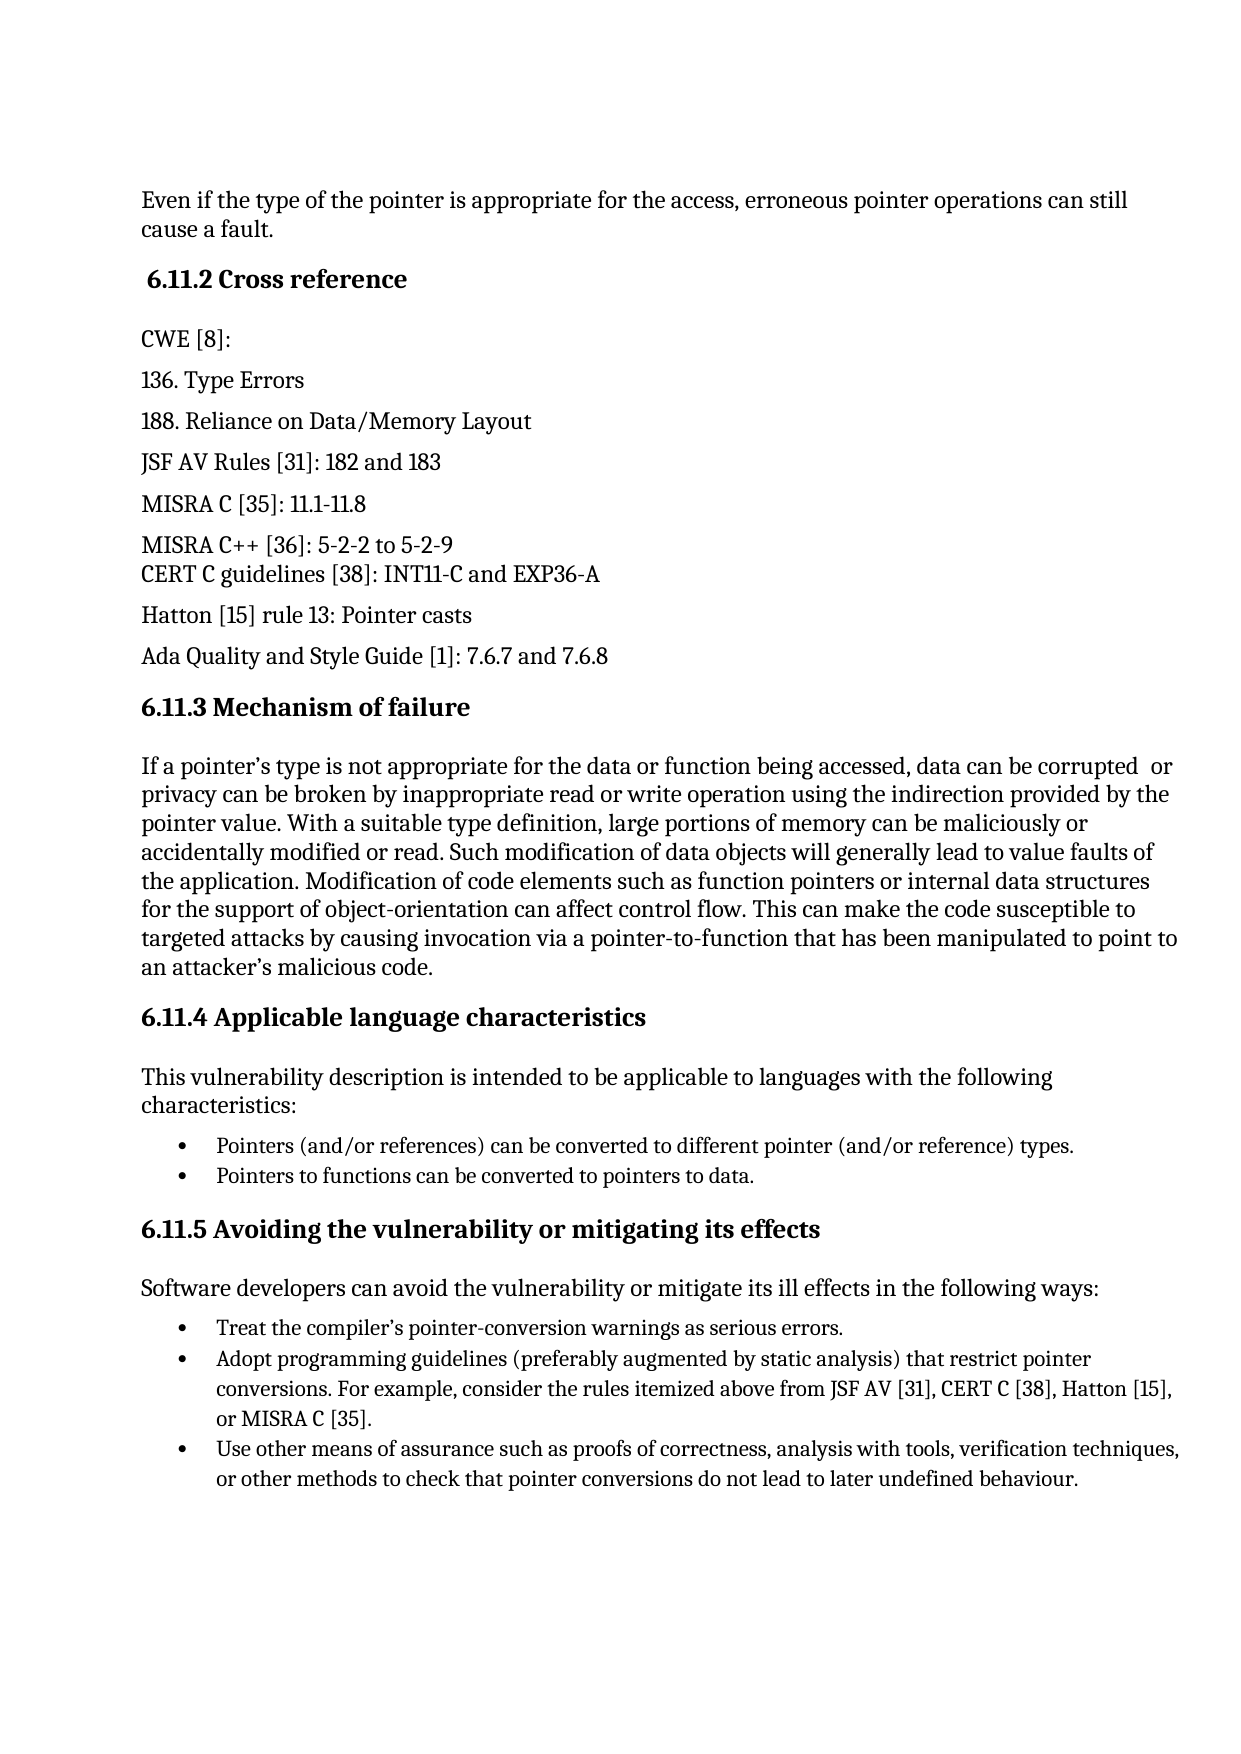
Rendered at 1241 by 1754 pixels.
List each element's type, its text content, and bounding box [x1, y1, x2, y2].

list Pointers (and/or references) can be converted to different pointer (and/or reference) types. [178, 1133, 1182, 1159]
text Ada Quality and Style Guide [1]: 7.6.7 and 7.6.8 [141, 642, 1182, 671]
text JSF AV Rules [31]: 182 and 183 [141, 448, 1182, 477]
list Treat the compiler’s pointer-conversion warnings as serious errors. [178, 1315, 1182, 1342]
text MISRA C++ [36]: 5-2-2 to 5-2-9 CERT C guidelines [38]: INT11-C and EXP36-A [141, 531, 1182, 588]
text If a pointer’s type is not appropriate for the data or function being accessed, data can be corrupted or privacy can be broken by inappropriate read or write operation using the indirection provided by the pointer value. With a suitable type definition, large portions of memory can be maliciously or accidentally modified or read. Such modification of data objects will generally lead to value faults of the application. Modification of code elements such as function pointers or internal data structures for the support of object-orientation can affect control flow. This can make the code susceptible to targeted attacks by causing invocation via a pointer-to-function that has been manipulated to point to an attacker’s malicious code. [141, 752, 1182, 982]
text Hatton [15] rule 13: Pointer casts [141, 601, 1182, 629]
list Adopt programming guidelines (preferably augmented by static analysis) that restrict pointer conversions. For example, consider the rules itemized above from JSF AV [31], CERT C [38], Hatton [15], or MISRA C [35]. [178, 1345, 1182, 1432]
subtitle 6.11.3 Mechanism of failure [141, 692, 1182, 723]
text 136. Type Errors [141, 366, 1182, 394]
text Even if the type of the pointer is appropriate for the access, erroneous pointer operations can still cause a fault. [141, 186, 1182, 243]
list Pointers to functions can be converted to pointers to data. [178, 1163, 1182, 1189]
subtitle 6.11.2 Cross reference [141, 264, 1182, 296]
text 188. Reliance on Data/Memory Layout [141, 407, 1182, 436]
subtitle 6.11.5 Avoiding the vulnerability or mitigating its effects [141, 1214, 1182, 1245]
text This vulnerability description is intended to be applicable to languages with the following characteristics: [141, 1063, 1182, 1120]
text CWE [8]: [141, 324, 1182, 353]
list Use other means of assurance such as proofs of correctness, analysis with tools, verification techniques, or other methods to check that pointer conversions do not lead to later undefined behaviour. [178, 1436, 1182, 1493]
text Software developers can avoid the vulnerability or mitigate its ill effects in the following ways: [141, 1274, 1182, 1303]
text MISRA C [35]: 11.1-11.8 [141, 489, 1182, 518]
subtitle 6.11.4 Applicable language characteristics [141, 1002, 1182, 1034]
